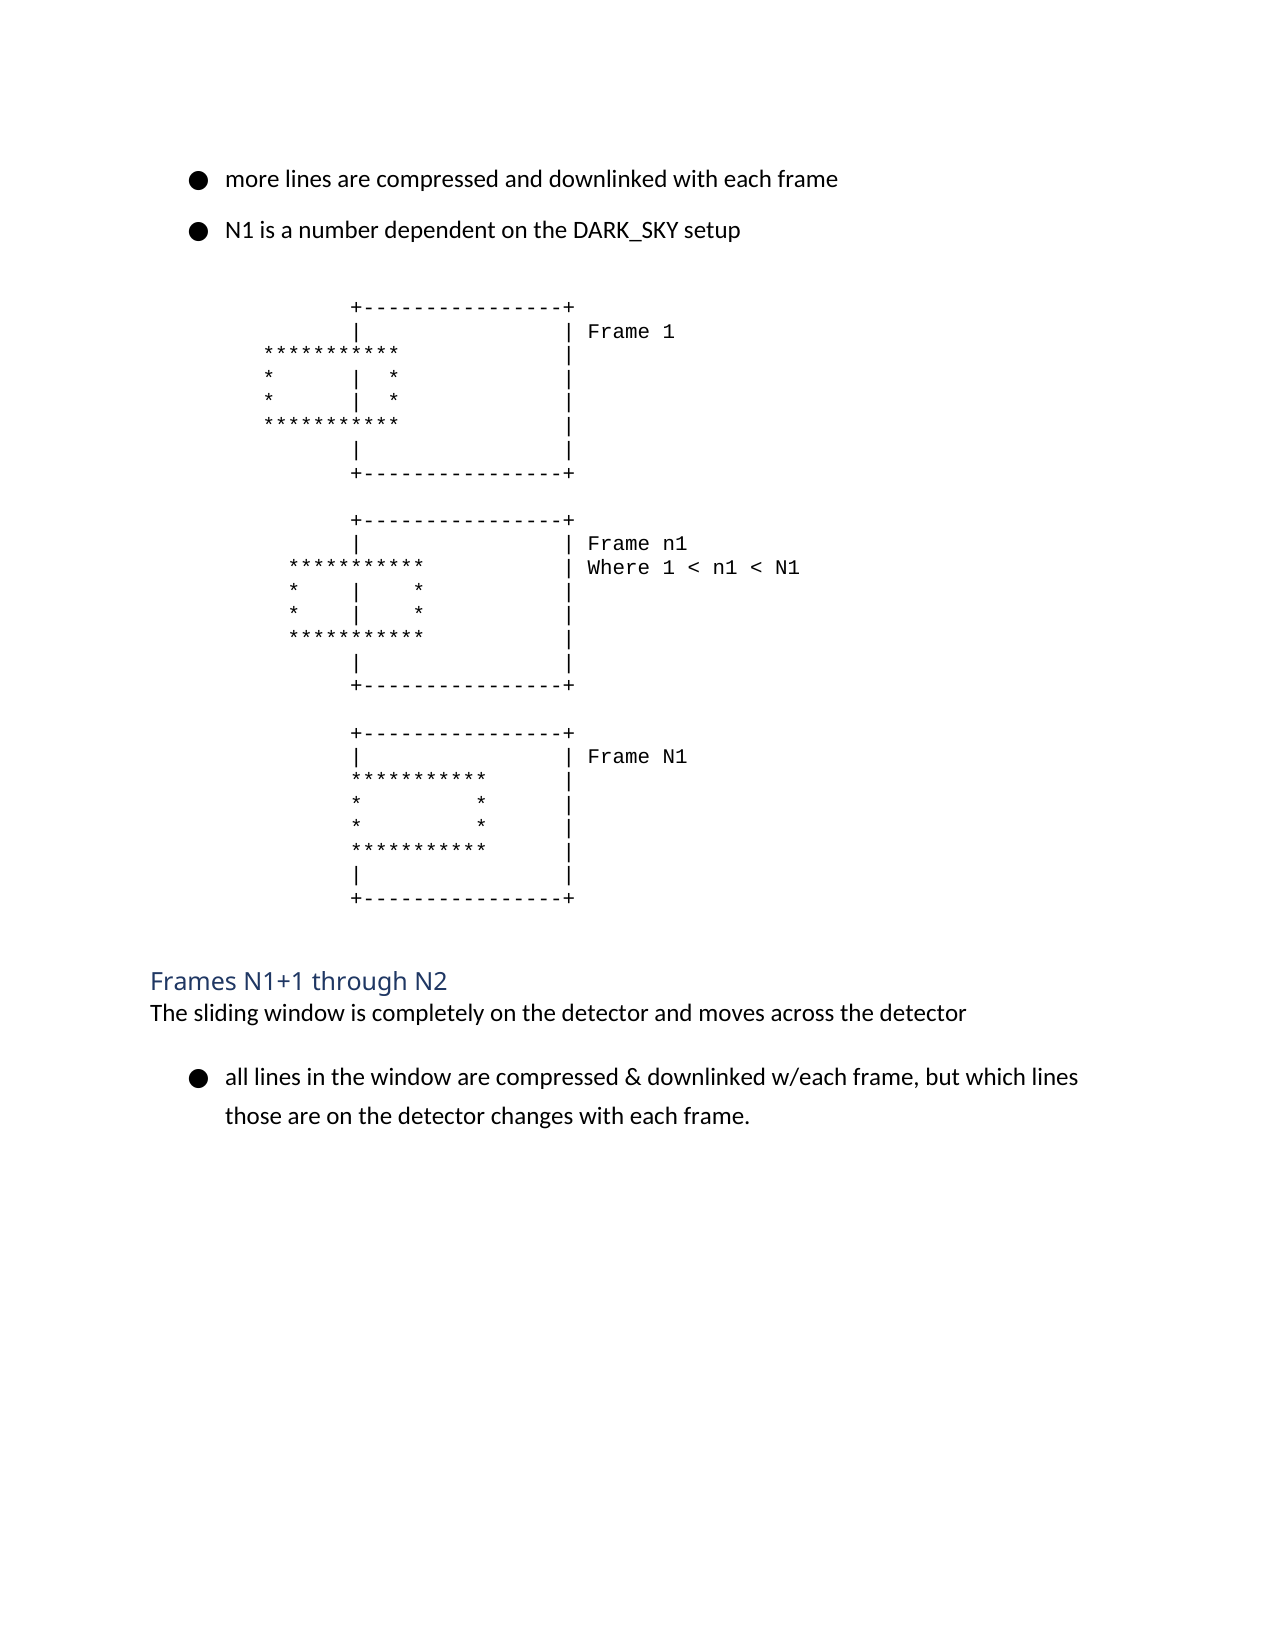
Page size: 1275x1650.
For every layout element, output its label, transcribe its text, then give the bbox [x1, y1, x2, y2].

text The sliding window is completely on the detector and moves across the detector [150, 997, 1125, 1028]
text +----------------+ [187, 297, 1125, 321]
text * | * | [187, 368, 1125, 392]
text | | Frame n1 [187, 533, 1125, 557]
text +----------------+ [187, 675, 1125, 699]
text *********** | [187, 628, 1125, 652]
text *********** | [187, 841, 1125, 864]
text * * | [187, 817, 1125, 841]
text | | [187, 652, 1125, 675]
text * * | [187, 793, 1125, 817]
text * | * | [187, 604, 1125, 628]
list more lines are compressed and downlinked with each frame [187, 150, 1125, 201]
text +----------------+ [187, 723, 1125, 746]
text +----------------+ [187, 510, 1125, 533]
text *********** | [187, 344, 1125, 368]
text * | * | [187, 392, 1125, 415]
text | | [187, 864, 1125, 888]
text | | Frame 1 [187, 321, 1125, 344]
text *********** | Where 1 < n1 < N1 [187, 557, 1125, 581]
text | | [187, 439, 1125, 462]
list N1 is a number dependent on the DARK_SKY setup [187, 201, 1125, 252]
text *********** | [187, 415, 1125, 439]
text +----------------+ [187, 462, 1125, 486]
text *********** | [187, 770, 1125, 793]
subtitle Frames N1+1 through N2 [150, 963, 1125, 997]
text | | Frame N1 [187, 746, 1125, 770]
list all lines in the window are compressed & downlinked w/each frame, but which lines those are on the detector changes with each frame. [187, 1048, 1125, 1130]
text * | * | [187, 581, 1125, 604]
text +----------------+ [187, 888, 1125, 912]
